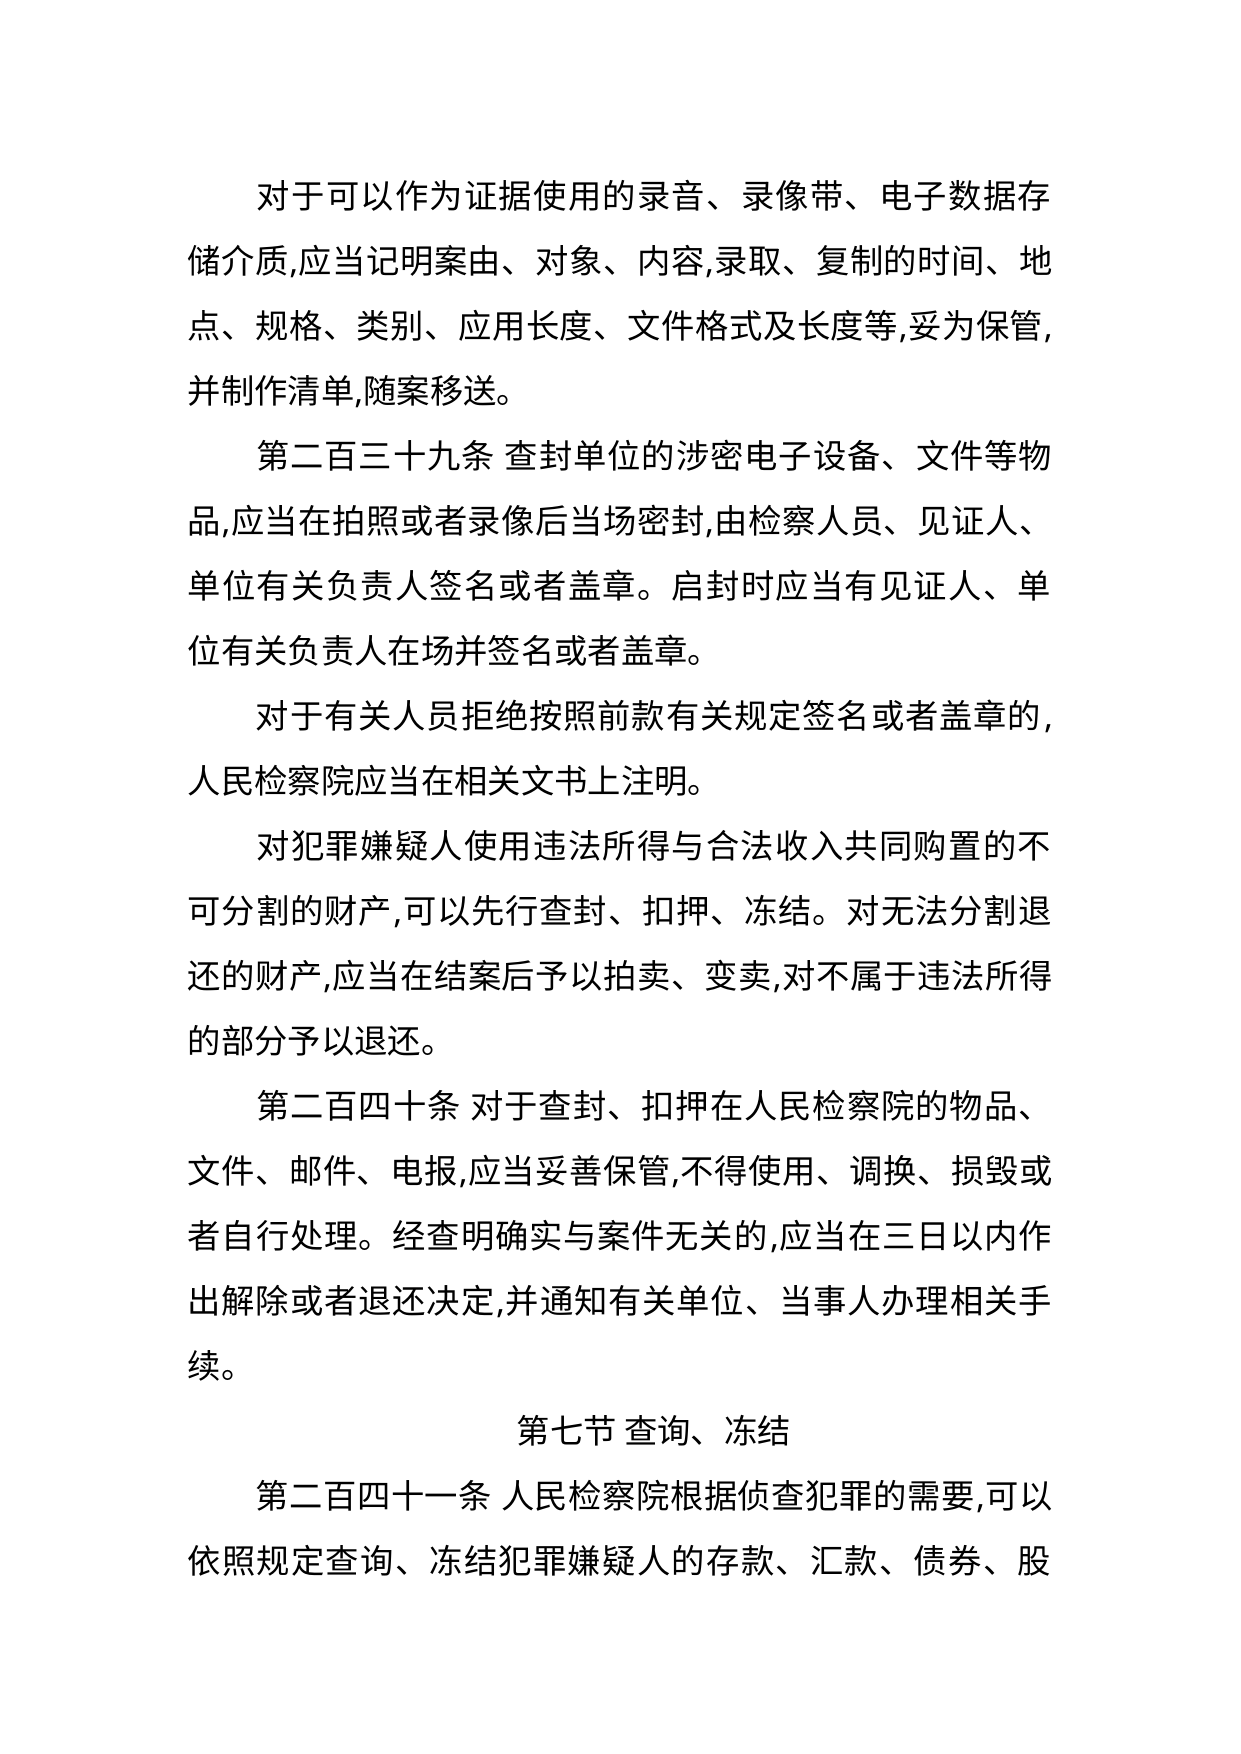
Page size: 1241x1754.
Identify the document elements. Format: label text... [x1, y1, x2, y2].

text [187, 1462, 1053, 1592]
text 对于可以作为证据使用的录音、录像带、电子数据存储介质,应当记明案由、对象、内容,录取、复制的时间、地点、规格、类别、应用长度、文件格式及长度等,妥为保管,并制作清单,随案移送。 [187, 162, 1053, 422]
text 第七节 查询、冻结 [187, 1397, 1053, 1462]
text 第二百三十九条 查封单位的涉密电子设备、文件等物品,应当在拍照或者录像后当场密封,由检察人员、见证人、单位有关负责人签名或者盖章。启封时应当有见证人、单位有关负责人在场并签名或者盖章。 [187, 422, 1053, 682]
text 对于有关人员拒绝按照前款有关规定签名或者盖章的,人民检察院应当在相关文书上注明。 [187, 682, 1053, 812]
text 对犯罪嫌疑人使用违法所得与合法收入共同购置的不可分割的财产,可以先行查封、扣押、冻结。对无法分割退还的财产,应当在结案后予以拍卖、变卖,对不属于违法所得的部分予以退还。 [187, 812, 1053, 1072]
text 第二百四十条 对于查封、扣押在人民检察院的物品、文件、邮件、电报,应当妥善保管,不得使用、调换、损毁或者自行处理。经查明确实与案件无关的,应当在三日以内作出解除或者退还决定,并通知有关单位、当事人办理相关手续。 [187, 1072, 1053, 1397]
